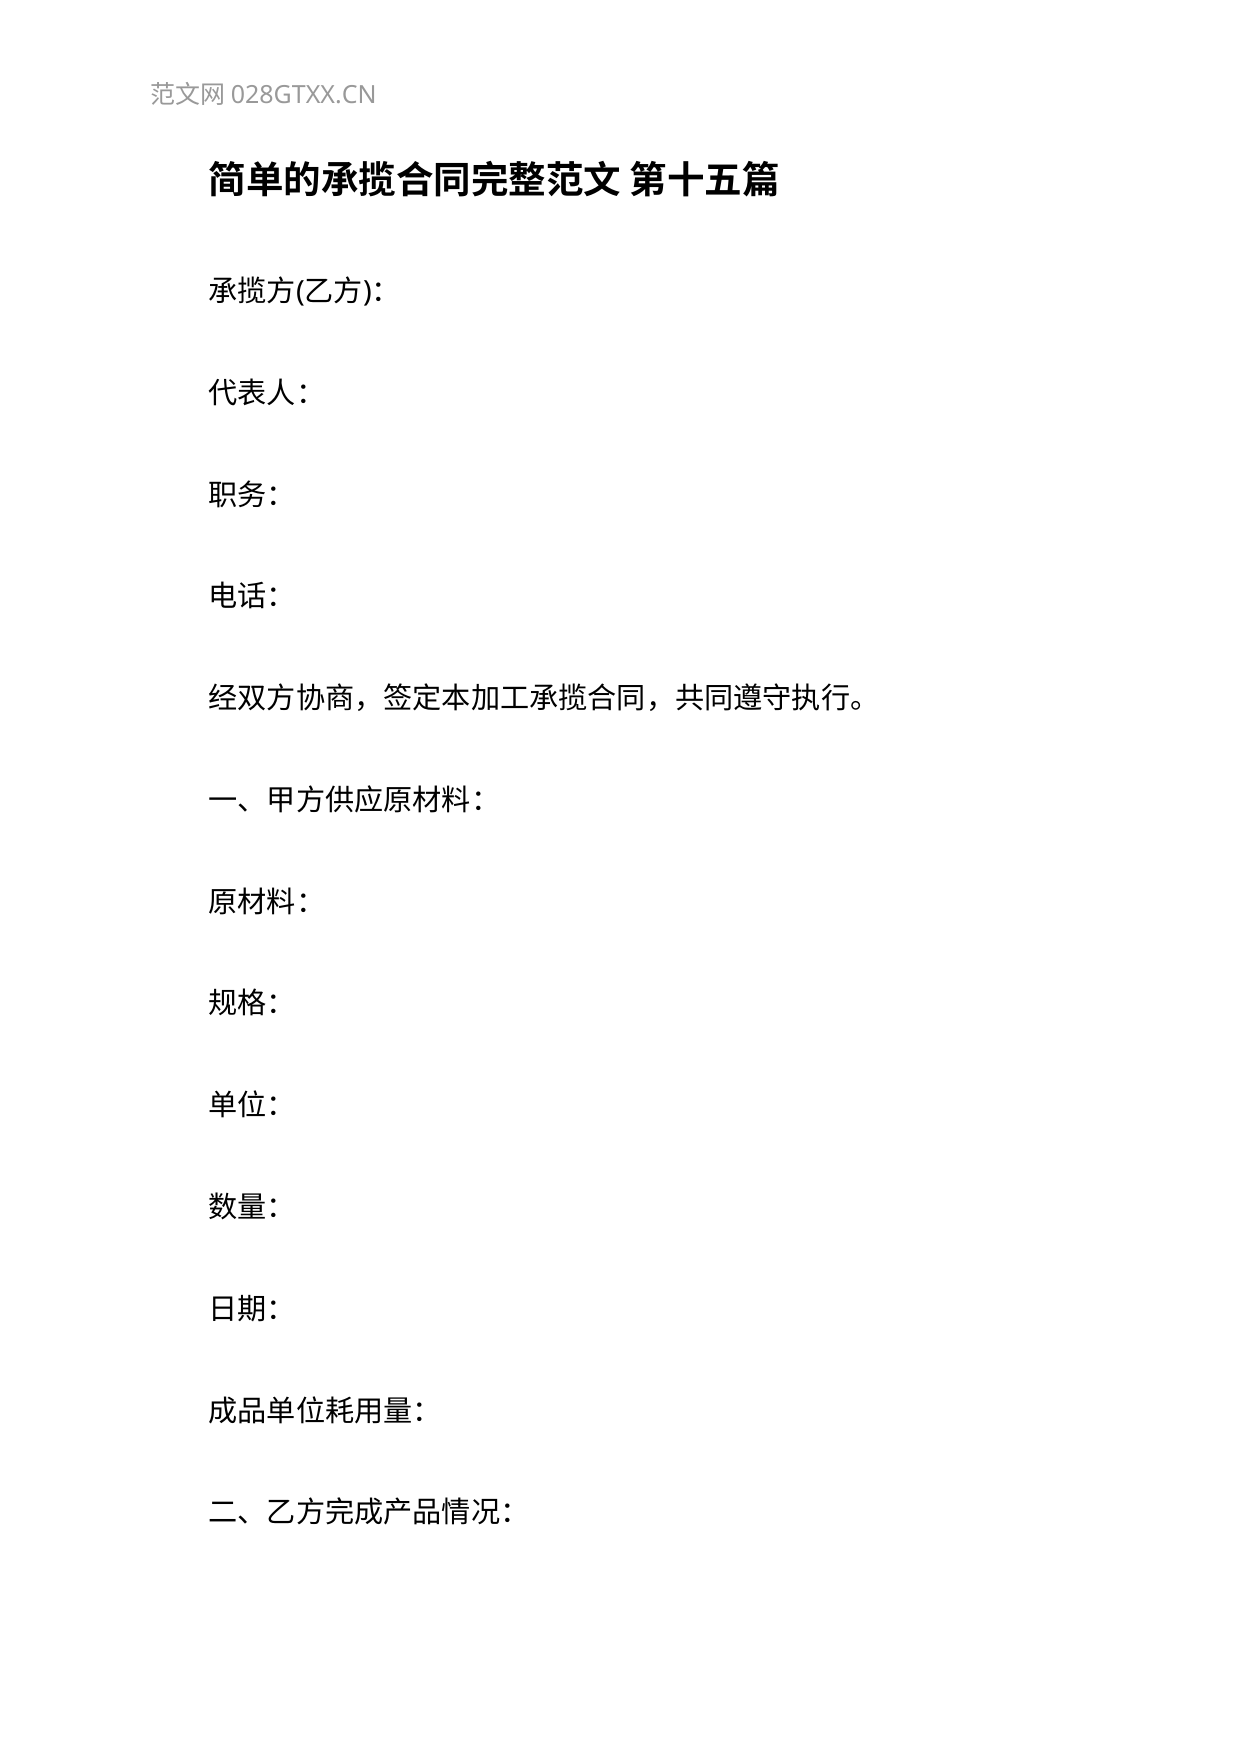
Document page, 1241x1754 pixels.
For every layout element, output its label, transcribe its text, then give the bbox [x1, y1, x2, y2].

text 代表人： [150, 369, 1090, 412]
text 数量： [150, 1183, 1090, 1226]
text 成品单位耗用量： [150, 1387, 1090, 1429]
text 承揽方(乙方)： [150, 267, 1090, 310]
text 职务： [150, 471, 1090, 513]
text 二、乙方完成产品情况： [150, 1489, 1090, 1531]
text 规格： [150, 980, 1090, 1022]
text 原材料： [150, 878, 1090, 921]
text 日期： [150, 1285, 1090, 1328]
text 简单的承揽合同完整范文 第十五篇 [150, 150, 1090, 204]
text 一、甲方供应原材料： [150, 776, 1090, 819]
text 电话： [150, 573, 1090, 615]
text 单位： [150, 1082, 1090, 1124]
text 经双方协商，签定本加工承揽合同，共同遵守执行。 [150, 675, 1090, 717]
